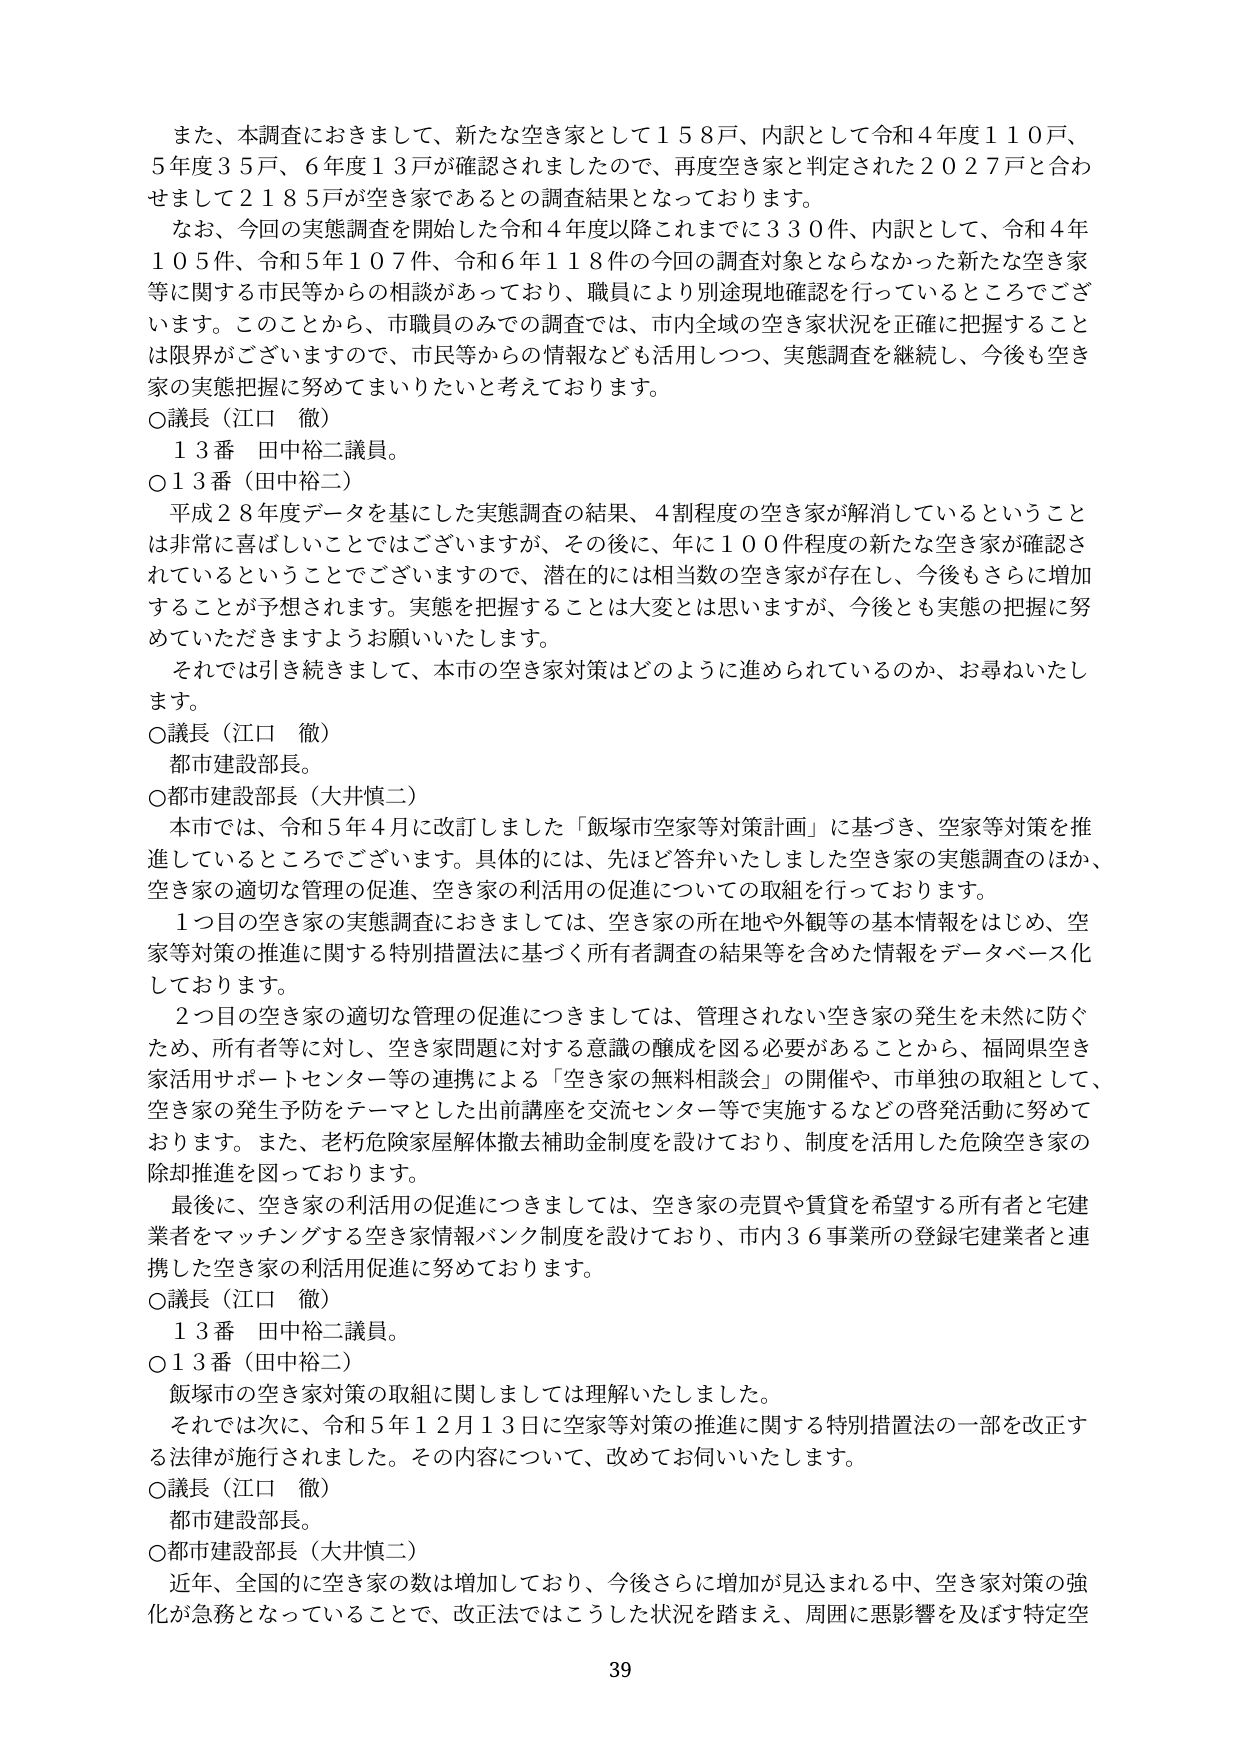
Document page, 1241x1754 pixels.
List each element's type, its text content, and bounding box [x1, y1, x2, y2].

text ○議長（江口 徹） [148, 401, 1092, 433]
text ○都市建設部長（大井慎二） [148, 1534, 1092, 1566]
text 都市建設部長。 [148, 1503, 1092, 1534]
text ○１３番（田中裕二） [148, 464, 1092, 496]
text それでは次に、令和５年１２月１３日に空家等対策の推進に関する特別措置法の一部を改正する法律が施行されました。その内容について、改めてお伺いいたします。 [148, 1408, 1092, 1471]
text ○都市建設部長（大井慎二） [148, 779, 1092, 811]
text ○１３番（田中裕二） [148, 1346, 1092, 1377]
text １つ目の空き家の実態調査におきましては、空き家の所在地や外観等の基本情報をはじめ、空家等対策の推進に関する特別措置法に基づく所有者調査の結果等を含めた情報をデータベース化しております。 [148, 905, 1092, 999]
text それでは引き続きまして、本市の空き家対策はどのように進められているのか、お尋ねいたします。 [148, 653, 1092, 716]
text 都市建設部長。 [148, 748, 1092, 779]
text ○議長（江口 徹） [148, 1471, 1092, 1503]
text ○議長（江口 徹） [148, 716, 1092, 748]
text 飯塚市の空き家対策の取組に関しましては理解いたしました。 [148, 1377, 1092, 1408]
text ○議長（江口 徹） [148, 1282, 1092, 1314]
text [148, 1566, 1092, 1629]
text 本市では、令和５年４月に改訂しました「飯塚市空家等対策計画」に基づき、空家等対策を推進しているところでございます。具体的には、先ほど答弁いたしました空き家の実態調査のほか、空き家の適切な管理の促進、空き家の利活用の促進についての取組を行っております。 [148, 811, 1092, 905]
text ２つ目の空き家の適切な管理の促進につきましては、管理されない空き家の発生を未然に防ぐため、所有者等に対し、空き家問題に対する意識の醸成を図る必要があることから、福岡県空き家活用サポートセンター等の連携による「空き家の無料相談会」の開催や、市単独の取組として、空き家の発生予防をテーマとした出前講座を交流センター等で実施するなどの啓発活動に努めております。また、老朽危険家屋解体撤去補助金制度を設けており、制度を活用した危険空き家の除却推進を図っております。 [148, 999, 1092, 1188]
text なお、今回の実態調査を開始した令和４年度以降これまでに３３０件、内訳として、令和４年１０５件、令和５年１０７件、令和６年１１８件の今回の調査対象とならなかった新たな空き家等に関する市民等からの相談があっており、職員により別途現地確認を行っているところでございます。このことから、市職員のみでの調査では、市内全域の空き家状況を正確に把握することは限界がございますので、市民等からの情報なども活用しつつ、実態調査を継続し、今後も空き家の実態把握に努めてまいりたいと考えております。 [148, 212, 1092, 401]
text また、本調査におきまして、新たな空き家として１５８戸、内訳として令和４年度１１０戸、５年度３５戸、６年度１３戸が確認されましたので、再度空き家と判定された２０２７戸と合わせまして２１８５戸が空き家であるとの調査結果となっております。 [148, 118, 1092, 212]
text 最後に、空き家の利活用の促進につきましては、空き家の売買や賃貸を希望する所有者と宅建業者をマッチングする空き家情報バンク制度を設けており、市内３６事業所の登録宅建業者と連携した空き家の利活用促進に努めております。 [148, 1188, 1092, 1282]
text １３番 田中裕二議員。 [148, 1314, 1092, 1346]
text 平成２８年度データを基にした実態調査の結果、４割程度の空き家が解消しているということは非常に喜ばしいことではございますが、その後に、年に１００件程度の新たな空き家が確認されているということでございますので、潜在的には相当数の空き家が存在し、今後もさらに増加することが予想されます。実態を把握することは大変とは思いますが、今後とも実態の把握に努めていただきますようお願いいたします。 [148, 496, 1092, 653]
text １３番 田中裕二議員。 [148, 433, 1092, 464]
